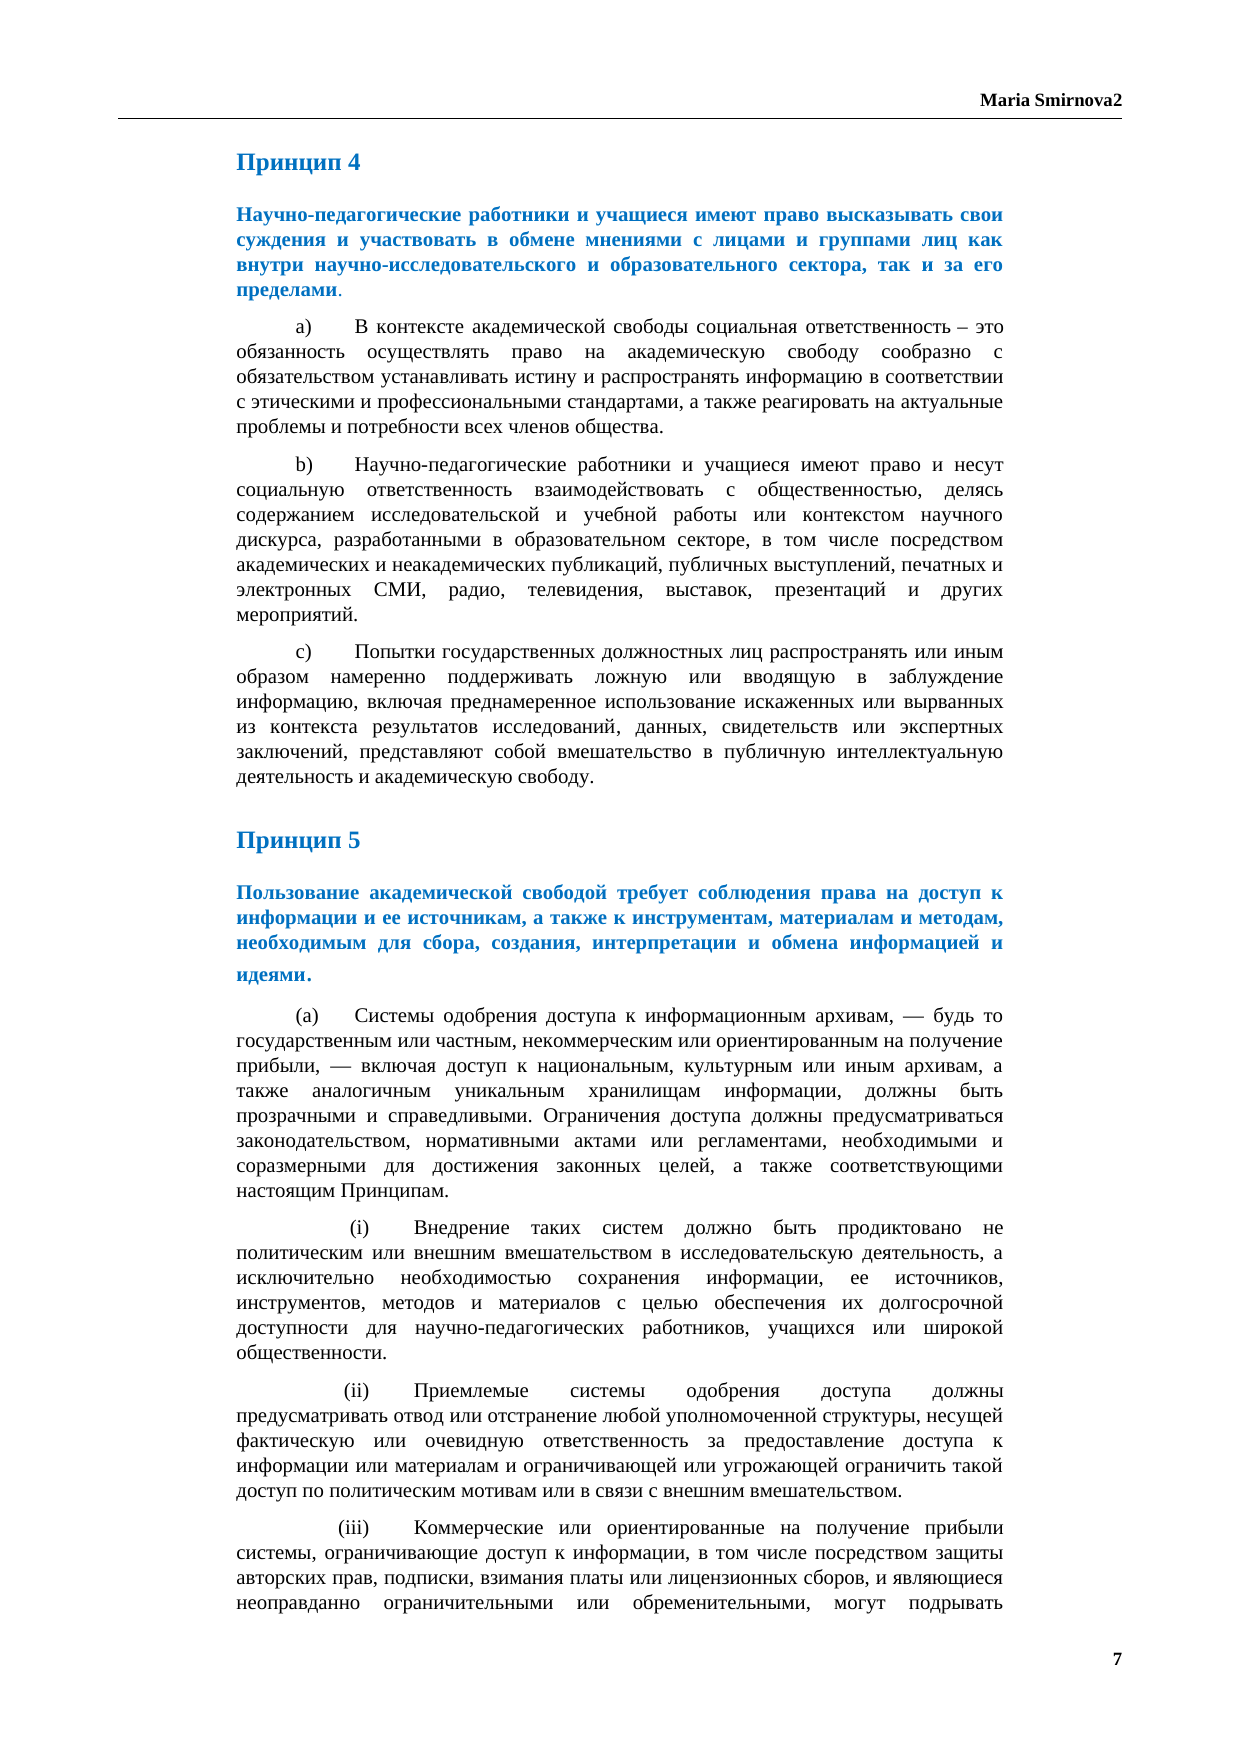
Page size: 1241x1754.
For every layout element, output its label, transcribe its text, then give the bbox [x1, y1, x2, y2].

text Научно-педагогические работники и учащиеся имеют право высказывать свои суждения и участвовать в обмене мнениями с лицами и группами лиц как внутри научно-исследовательского и образовательного сектора, так и за его пределами. [236, 201, 1004, 301]
text Принцип 5 [118, 826, 1004, 854]
list Научно-педагогические работники и учащиеся имеют право и несут социальную ответственность взаимодействовать с общественностью, делясь содержанием исследовательской и учебной работы или контекстом научного дискурса, разработанными в образовательном секторе, в том числе посредством академических и неакадемических публикаций, публичных выступлений, печатных и электронных СМИ, радио, телевидения, выставок, презентаций и других мероприятий. [236, 451, 1004, 626]
list Внедрение таких систем должно быть продиктовано не политическим или внешним вмешательством в исследовательскую деятельность, а исключительно необходимостью сохранения информации, ее источников, инструментов, методов и материалов с целью обеспечения их долгосрочной доступности для научно-педагогических работников, учащихся или широкой общественности. [236, 1214, 1004, 1364]
list Приемлемые системы одобрения доступа должны предусматривать отвод или отстранение любой уполномоченной структуры, несущей фактическую или очевидную ответственность за предоставление доступа к информации или материалам и ограничивающей или угрожающей ограничить такой доступ по политическим мотивам или в связи с внешним вмешательством. [236, 1377, 1004, 1502]
list Системы одобрения доступа к информационным архивам, — будь то государственным или частным, некоммерческим или ориентированным на получение прибыли, — включая доступ к национальным, культурным или иным архивам, а также аналогичным уникальным хранилищам информации, должны быть прозрачными и справедливыми. Ограничения доступа должны предусматриваться законодательством, нормативными актами или регламентами, необходимыми и соразмерными для достижения законных целей, а также соответствующими настоящим Принципам. [236, 1002, 1004, 1202]
list Попытки государственных должностных лиц распространять или иным образом намеренно поддерживать ложную или вводящую в заблуждение информацию, включая преднамеренное использование искаженных или вырванных из контекста результатов исследований, данных, свидетельств или экспертных заключений, представляют собой вмешательство в публичную интеллектуальную деятельность и академическую свободу. [236, 638, 1004, 788]
list В контексте академической свободы социальная ответственность – это обязанность осуществлять право на академическую свободу сообразно с обязательством устанавливать истину и распространять информацию в соответствии с этическими и профессиональными стандартами, а также реагировать на актуальные проблемы и потребности всех членов общества. [236, 313, 1004, 438]
text Принцип 4 [118, 148, 1004, 176]
text Пользование академической свободой требует соблюдения права на доступ к информации и ее источникам, а также к инструментам, материалам и методам, необходимым для сбора, создания, интерпретации и обмена информацией и идеями. [236, 879, 1004, 989]
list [236, 1514, 1004, 1614]
